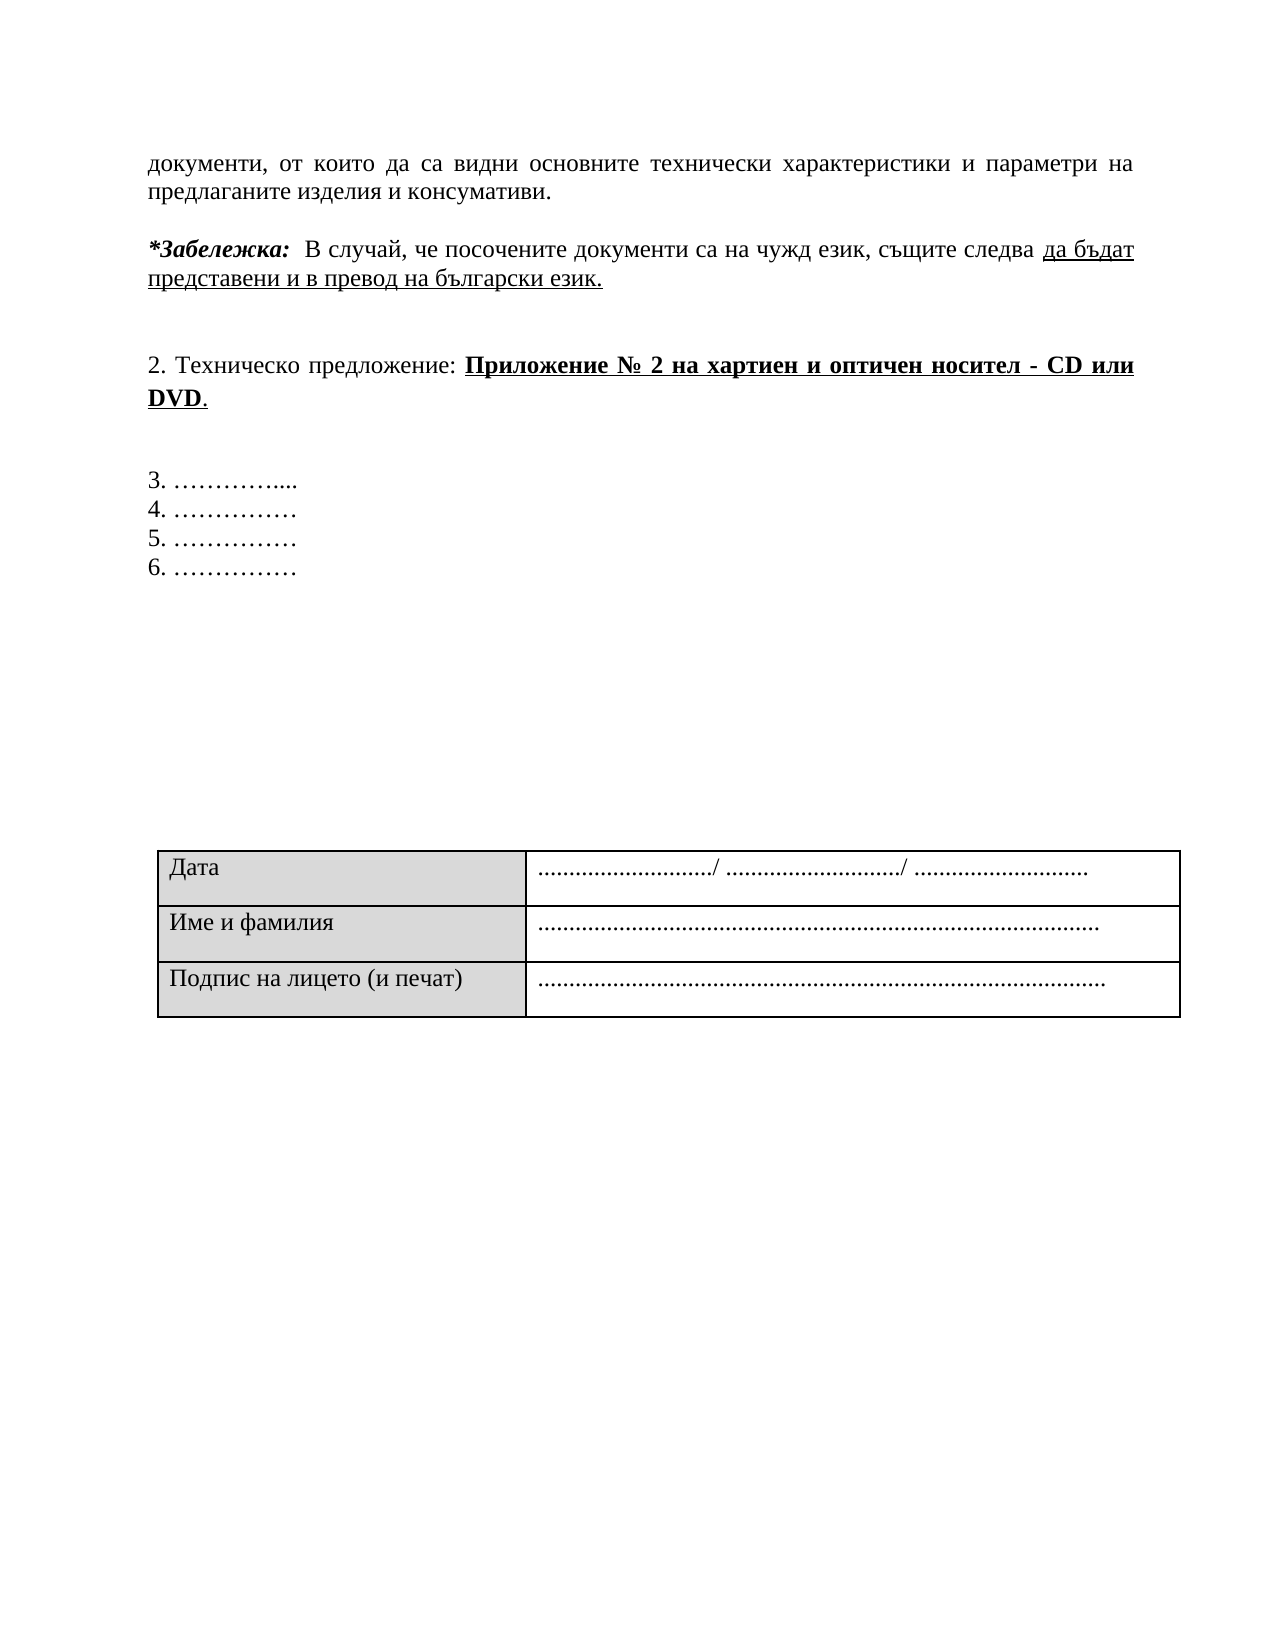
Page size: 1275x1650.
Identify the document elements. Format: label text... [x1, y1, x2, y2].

table_header ............................/ ............................/ ............................ [527, 852, 1179, 905]
table_cell .......................................................................................... [527, 907, 1179, 961]
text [148, 148, 1134, 205]
text 6. …………… [148, 552, 1134, 580]
text *Забележка: В случай, че посочените документи са на чужд език, същите следва да бъдат представени и в превод на български език. [148, 234, 1134, 292]
text 5. …………… [148, 523, 1134, 552]
table_header Дата [159, 852, 525, 905]
text 3. ………….... [148, 465, 1134, 494]
table_cell ........................................................................................... [527, 963, 1179, 1016]
text 2. Техническо предложение: Приложение № 2 на хартиен и оптичен носител - CD или DVD. [148, 350, 1134, 411]
text 4. …………… [148, 494, 1134, 523]
table_cell Име и фамилия [159, 907, 525, 961]
table_cell Подпис на лицето (и печат) [159, 963, 525, 1016]
